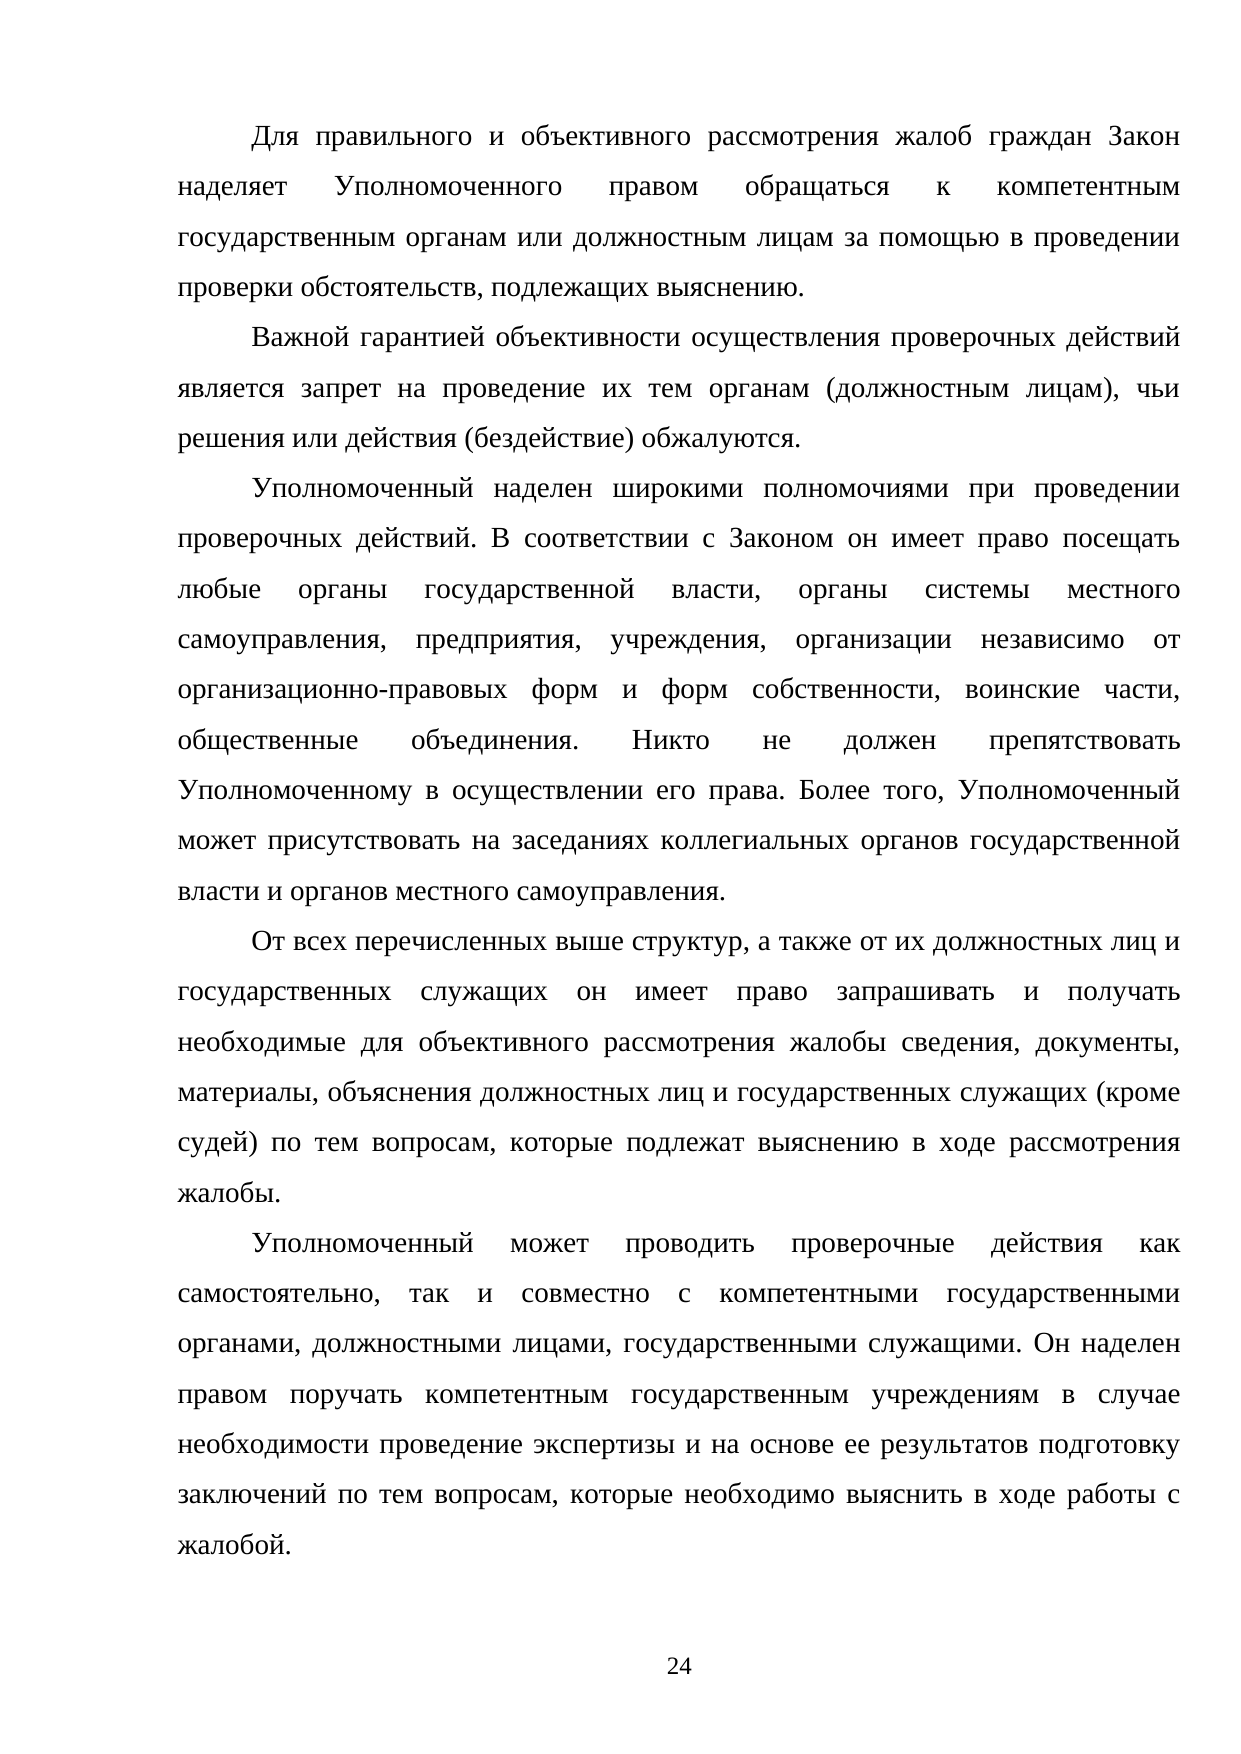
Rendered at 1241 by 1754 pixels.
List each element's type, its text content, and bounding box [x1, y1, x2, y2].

text Важной гарантией объективности осуществления проверочных действий является запрет на проведение их тем органам (должностным лицам), чьи решения или действия (бездействие) обжалуются. [177, 319, 1181, 453]
text Уполномоченный наделен широкими полномочиями при проведении проверочных действий. В соответствии с Законом он имеет право посещать любые органы государственной власти, органы системы местного самоуправления, предприятия, учреждения, организации независимо от организационно-правовых форм и форм собственности, воинские части, общественные объединения. Никто не должен препятствовать Уполномоченному в осуществлении его права. Более того, Уполномоченный может присутствовать на заседаниях коллегиальных органов государственной власти и органов местного самоуправления. [177, 470, 1181, 906]
text Уполномоченный может проводить проверочные действия как самостоятельно, так и совместно с компетентными государственными органами, должностными лицами, государственными служащими. Он наделен правом поручать компетентным государственным учреждениям в случае необходимости проведение экспертизы и на основе ее результатов подготовку заключений по тем вопросам, которые необходимо выяснить в ходе работы с жалобой. [177, 1225, 1181, 1560]
text Для правильного и объективного рассмотрения жалоб граждан Закон наделяет Уполномоченного правом обращаться к компетентным государственным органам или должностным лицам за помощью в проведении проверки обстоятельств, подлежащих выяснению. [177, 118, 1181, 303]
text От всех перечисленных выше структур, а также от их должностных лиц и государственных служащих он имеет право запрашивать и получать необходимые для объективного рассмотрения жалобы сведения, документы, материалы, объяснения должностных лиц и государственных служащих (кроме судей) по тем вопросам, которые подлежат выяснению в ходе рассмотрения жалобы. [177, 923, 1181, 1208]
